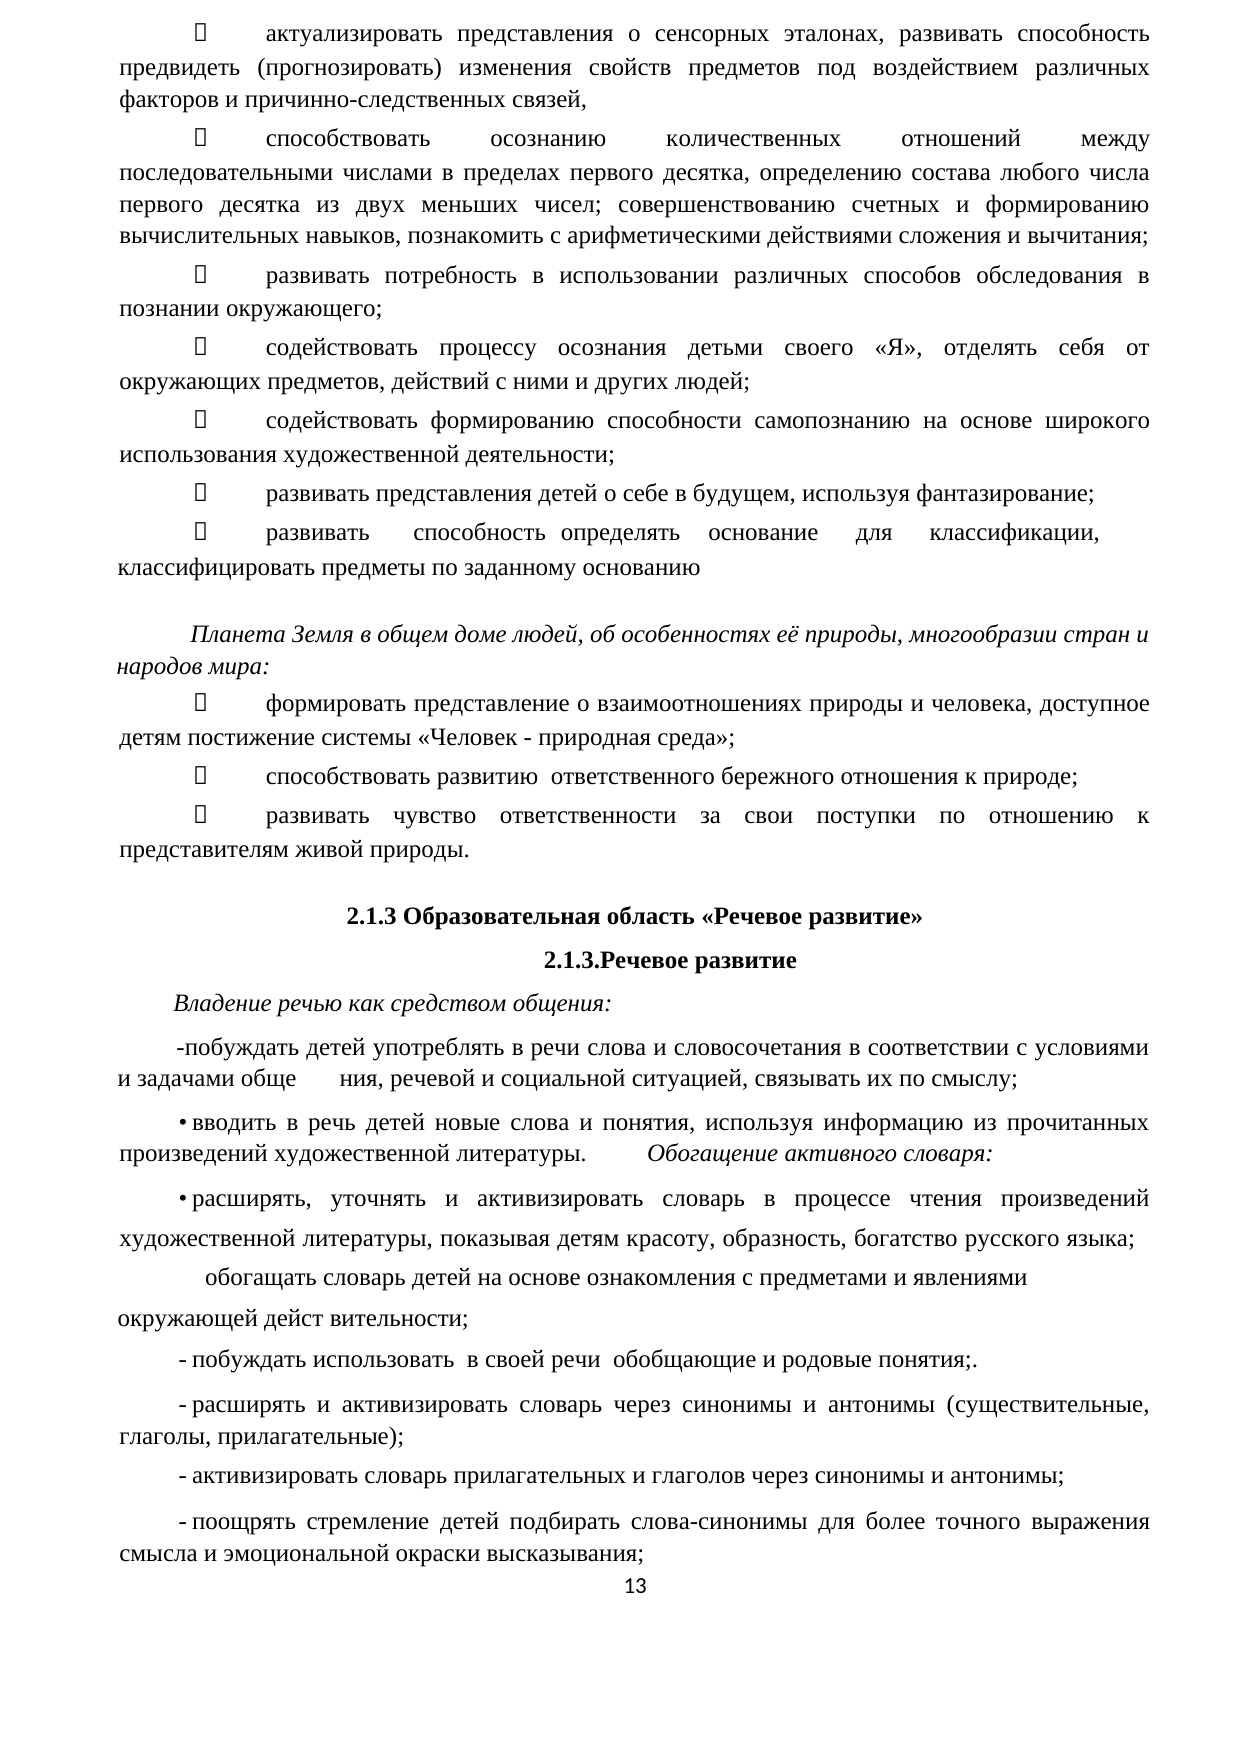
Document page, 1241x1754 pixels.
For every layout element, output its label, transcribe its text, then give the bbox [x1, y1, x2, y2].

list расширять и активизировать словарь через синонимы и антонимы (существительные, глаголы, прилагательные); [119, 1389, 1151, 1449]
list актуализировать представления о сенсорных эталонах, развивать способность предвидеть (прогнозировать) изменения свойств предметов под воздействием различных факторов и причинно-следственных связей, [119, 15, 1151, 113]
list формировать представление о взаимоотношениях природы и человека, доступное детям постижение системы «Человек - природная среда»; [119, 685, 1151, 751]
text -побуждать детей употреблять в речи слова и словосочетания в соответствии с условиями и задачами обще ния, речевой и социальной ситуацией, связывать их по смыслу; [117, 1032, 1151, 1092]
list способствовать осознанию количественных отношений между последовательными числами в пределах первого десятка, определению состава любого числа первого десятка из двух меньших чисел; совершенствованию счетных и формированию вычислительных навыков, познакомить с арифметическими действиями сложения и вычитания; [119, 119, 1151, 249]
list развивать способность определять основание для классификации, [119, 513, 1151, 547]
text классифицировать предметы по заданному основанию [117, 552, 1151, 581]
list содействовать процессу осознания детьми своего «Я», отделять себя от окружающих предметов, действий с ними и других людей; [119, 329, 1151, 395]
list вводить в речь детей новые слова и понятия, используя информацию из прочитанных произведений художественной литературы. Обогащение активного словаря: [119, 1107, 1151, 1167]
list развивать потребность в использовании различных способов обследования в познании окружающего; [119, 256, 1151, 322]
subtitle 2.1.3 Образовательная область «Речевое развитие» [192, 901, 1078, 930]
list расширять, уточнять и активизировать словарь в процессе чтения произведений художественной литературы, показывая детям красоту, образность, богатство русского языка; обогащать словарь детей на основе ознакомления с предметами и явлениями [119, 1183, 1151, 1291]
list содействовать формированию способности самопознанию на основе широкого использования художественной деятельности; [119, 402, 1151, 468]
list развивать представления детей о себе в будущем, используя фантазирование; [119, 474, 1151, 508]
list побуждать использовать в своей речи обобщающие и родовые понятия;. [119, 1344, 1151, 1372]
list поощрять стремление детей подбирать слова-синонимы для более точного выражения смысла и эмоциональной окраски высказывания; [119, 1506, 1151, 1566]
subtitle 2.1.3.Речевое развитие [116, 945, 903, 974]
text окружающей дейст вительности; [117, 1303, 1152, 1332]
text Планета Земля в общем доме людей, об особенностях её природы, многообразии стран и народов мира: [116, 619, 1152, 680]
list развивать чувство ответственности за свои поступки по отношению к представителям живой природы. [119, 796, 1151, 862]
text Владение речью как средством общения: [116, 988, 1152, 1017]
list активизировать словарь прилагательных и глаголов через синонимы и антонимы; [119, 1460, 1151, 1489]
list способствовать развитию ответственного бережного отношения к природе; [119, 757, 1151, 791]
